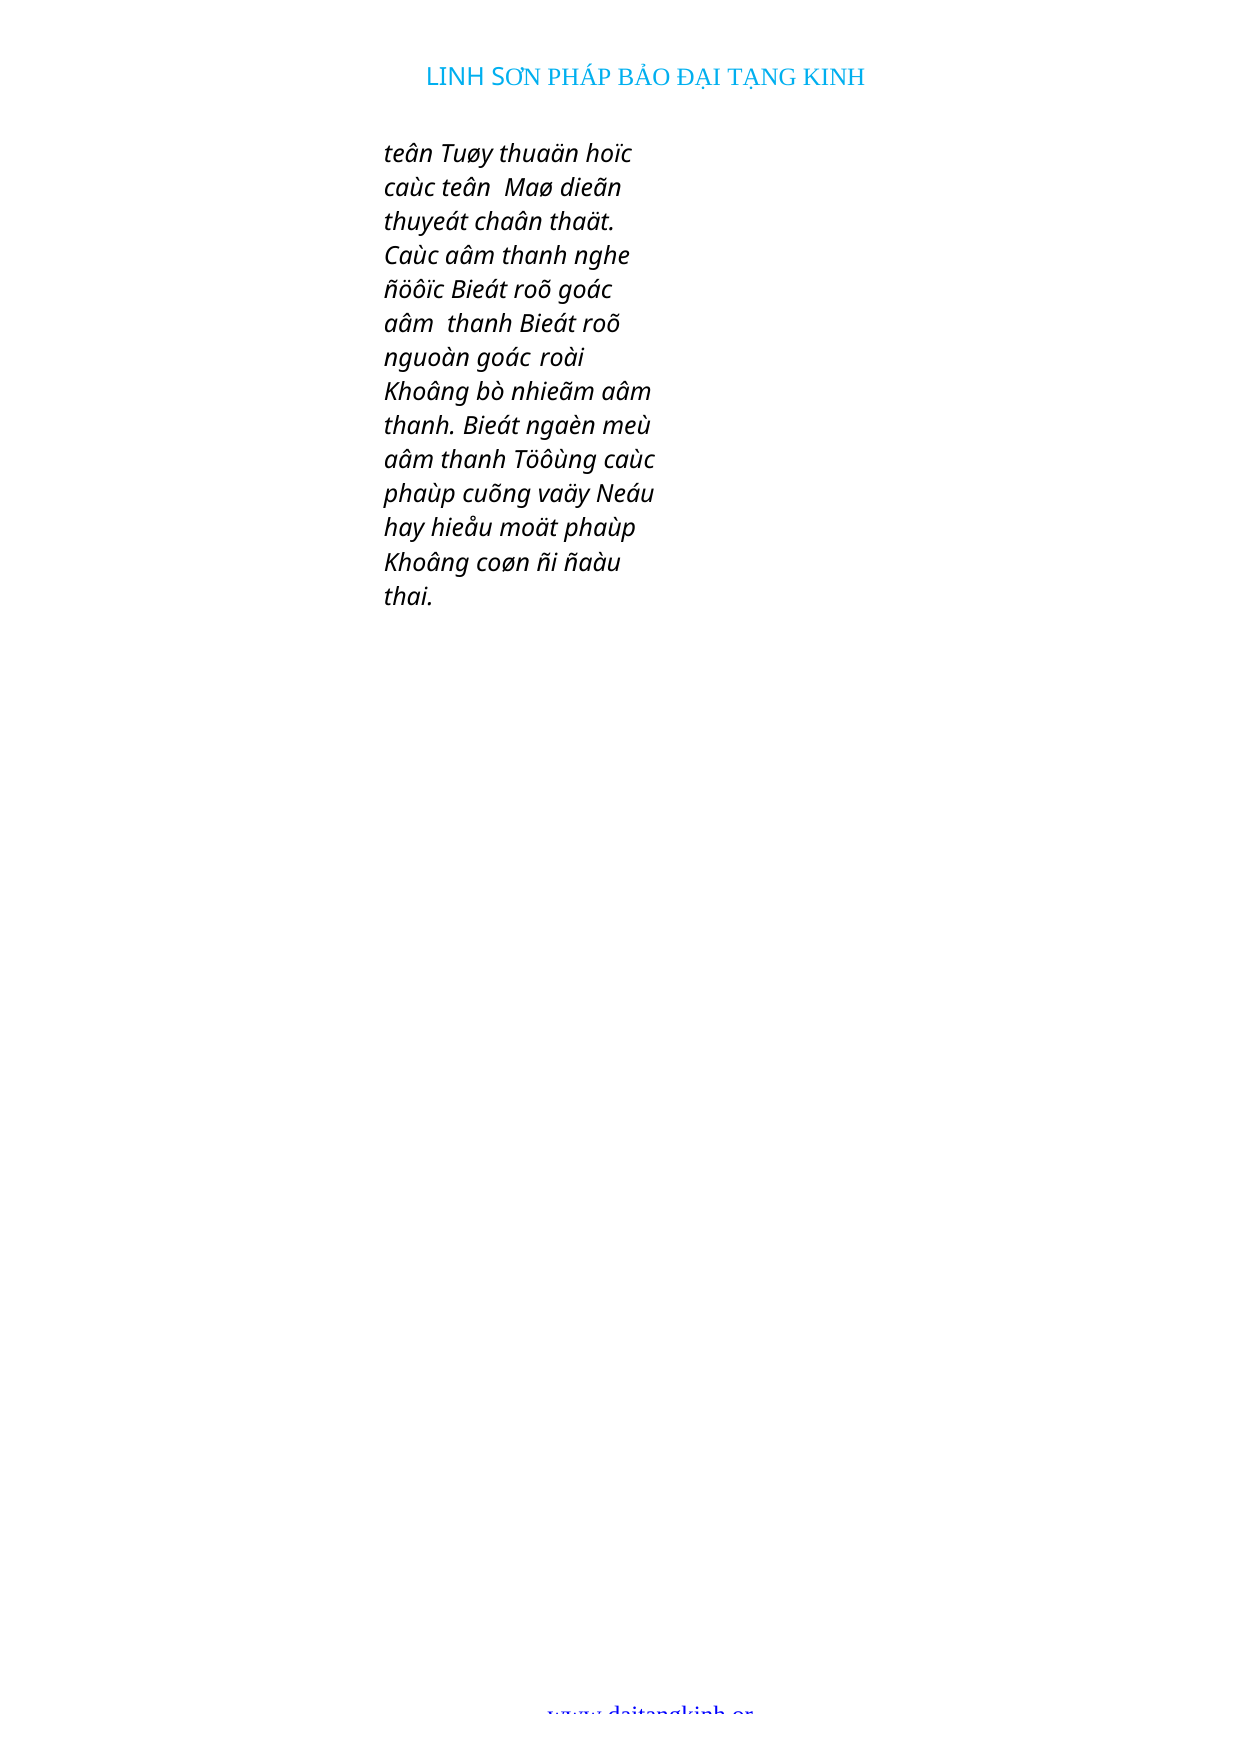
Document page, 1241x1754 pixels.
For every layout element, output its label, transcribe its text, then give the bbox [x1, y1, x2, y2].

text Khoâng bò nhieãm aâm thanh. Bieát ngaèn meù aâm thanh Töôùng caùc phaùp cuõng vaäy Neáu hay hieåu moät phaùp Khoâng coøn ñi ñaàu thai. [384, 374, 659, 612]
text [384, 135, 654, 374]
